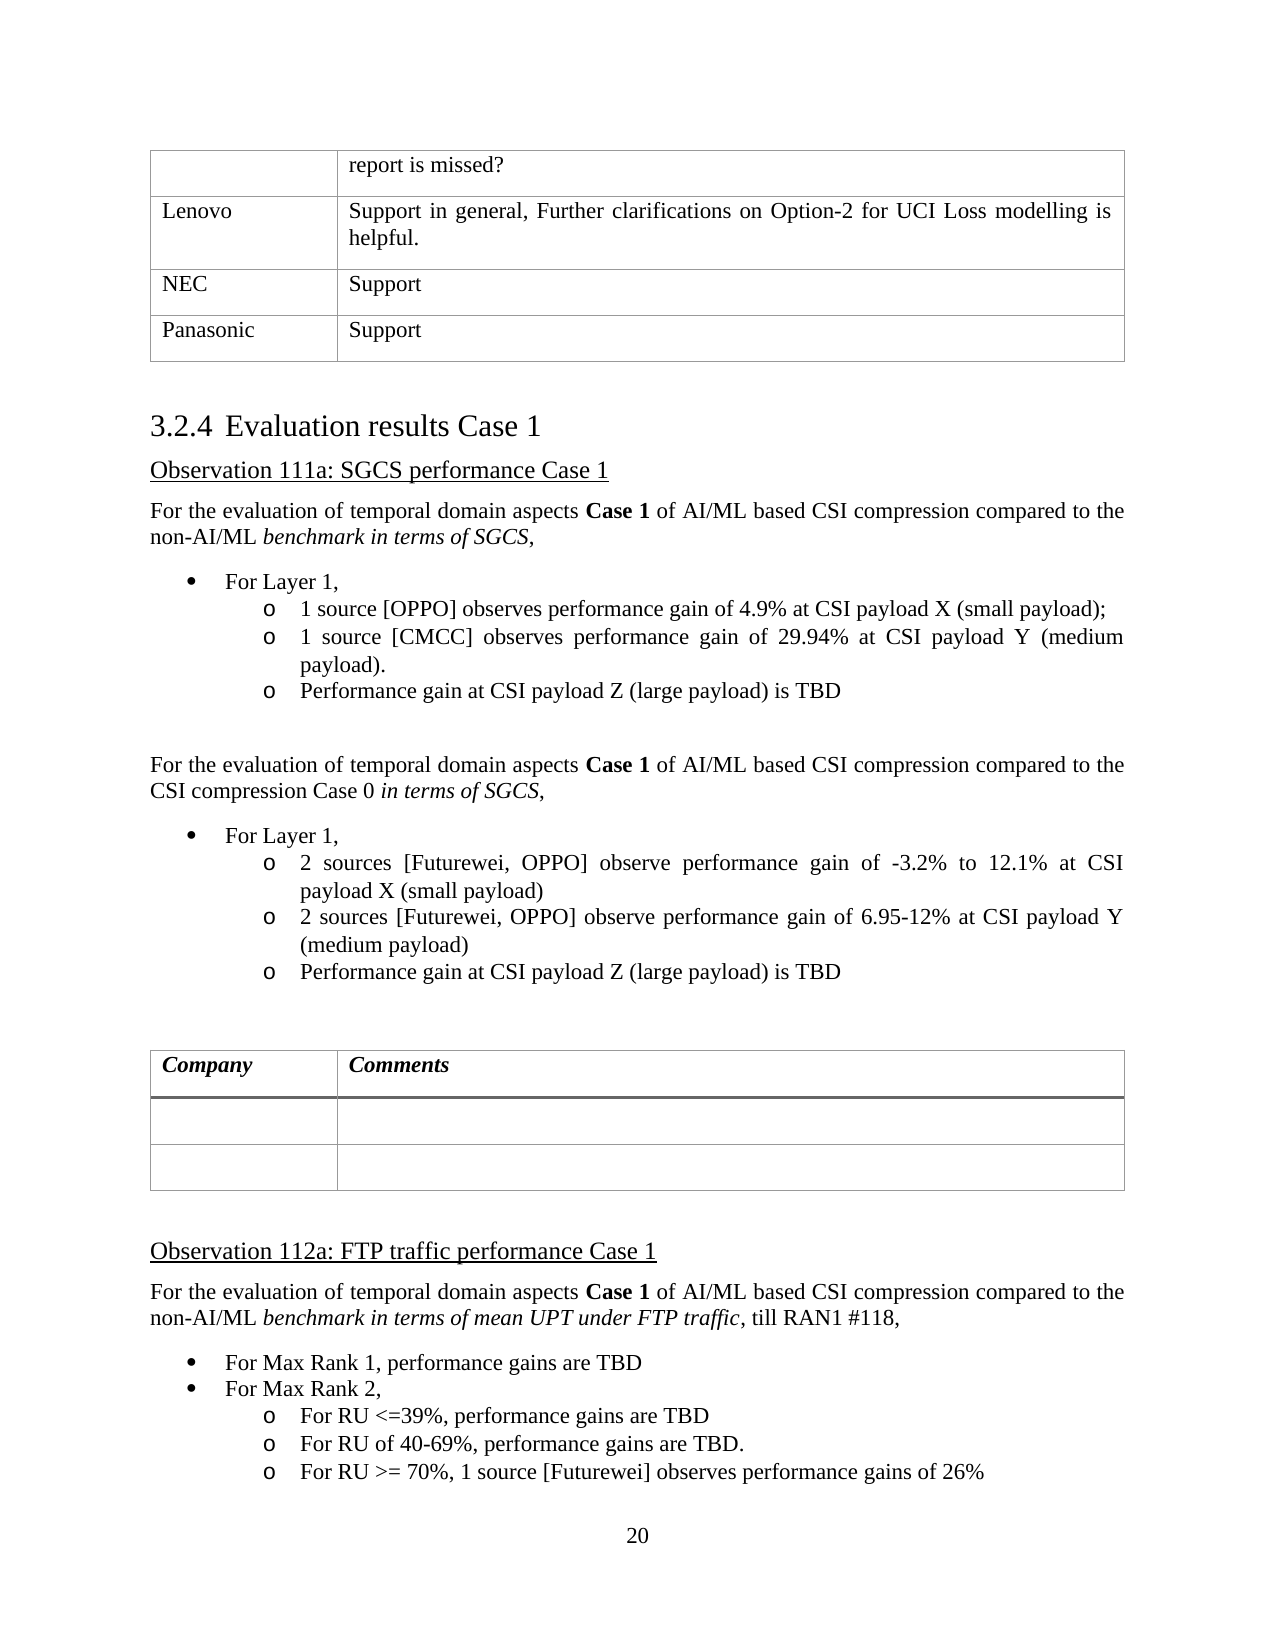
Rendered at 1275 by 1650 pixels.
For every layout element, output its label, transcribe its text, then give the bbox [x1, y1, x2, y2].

list For Layer 1, [187, 568, 1125, 594]
list 2 sources [Futurewei, OPPO] observe performance gain of -3.2% to 12.1% at CSI payload X (small payload) [262, 848, 1125, 903]
list 2 sources [Futurewei, OPPO] observe performance gain of 6.95-12% at CSI payload Y (medium payload) [262, 903, 1125, 958]
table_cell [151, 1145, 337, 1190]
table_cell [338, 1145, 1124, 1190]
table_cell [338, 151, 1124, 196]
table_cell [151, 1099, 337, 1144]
subtitle Evaluation results Case 1 [150, 407, 1125, 443]
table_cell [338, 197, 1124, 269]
list For Layer 1, [187, 822, 1125, 848]
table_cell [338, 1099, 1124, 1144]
list Performance gain at CSI payload Z (large payload) is TBD [262, 677, 1125, 706]
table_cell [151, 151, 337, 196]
text For the evaluation of temporal domain aspects Case 1 of AI/ML based CSI compression compared to the CSI compression Case 0 in terms of SGCS, [150, 751, 1125, 803]
list For RU of 40-69%, performance gains are TBD. [262, 1430, 1125, 1458]
text For the evaluation of temporal domain aspects Case 1 of AI/ML based CSI compression compared to the non-AI/ML benchmark in terms of mean UPT under FTP traffic, till RAN1 #118, [150, 1278, 1125, 1330]
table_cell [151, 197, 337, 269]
text Observation 112a: FTP traffic performance Case 1 [150, 1236, 1125, 1265]
list 1 source [OPPO] observes performance gain of 4.9% at CSI payload X (small payload); [262, 594, 1125, 623]
list Performance gain at CSI payload Z (large payload) is TBD [262, 958, 1125, 986]
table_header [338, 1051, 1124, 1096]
list For RU >= 70%, 1 source [Futurewei] observes performance gains of 26% [262, 1458, 1125, 1487]
list 1 source [CMCC] observes performance gain of 29.94% at CSI payload Y (medium payload). [262, 623, 1125, 677]
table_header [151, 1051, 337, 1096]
list For Max Rank 2, [187, 1376, 1125, 1402]
list For RU <=39%, performance gains are TBD [262, 1402, 1125, 1430]
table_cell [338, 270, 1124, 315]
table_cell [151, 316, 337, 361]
text For the evaluation of temporal domain aspects Case 1 of AI/ML based CSI compression compared to the non-AI/ML benchmark in terms of SGCS, [150, 497, 1125, 549]
list For Max Rank 1, performance gains are TBD [187, 1349, 1125, 1376]
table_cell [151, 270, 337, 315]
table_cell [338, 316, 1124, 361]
text Observation 111a: SGCS performance Case 1 [150, 456, 1125, 484]
